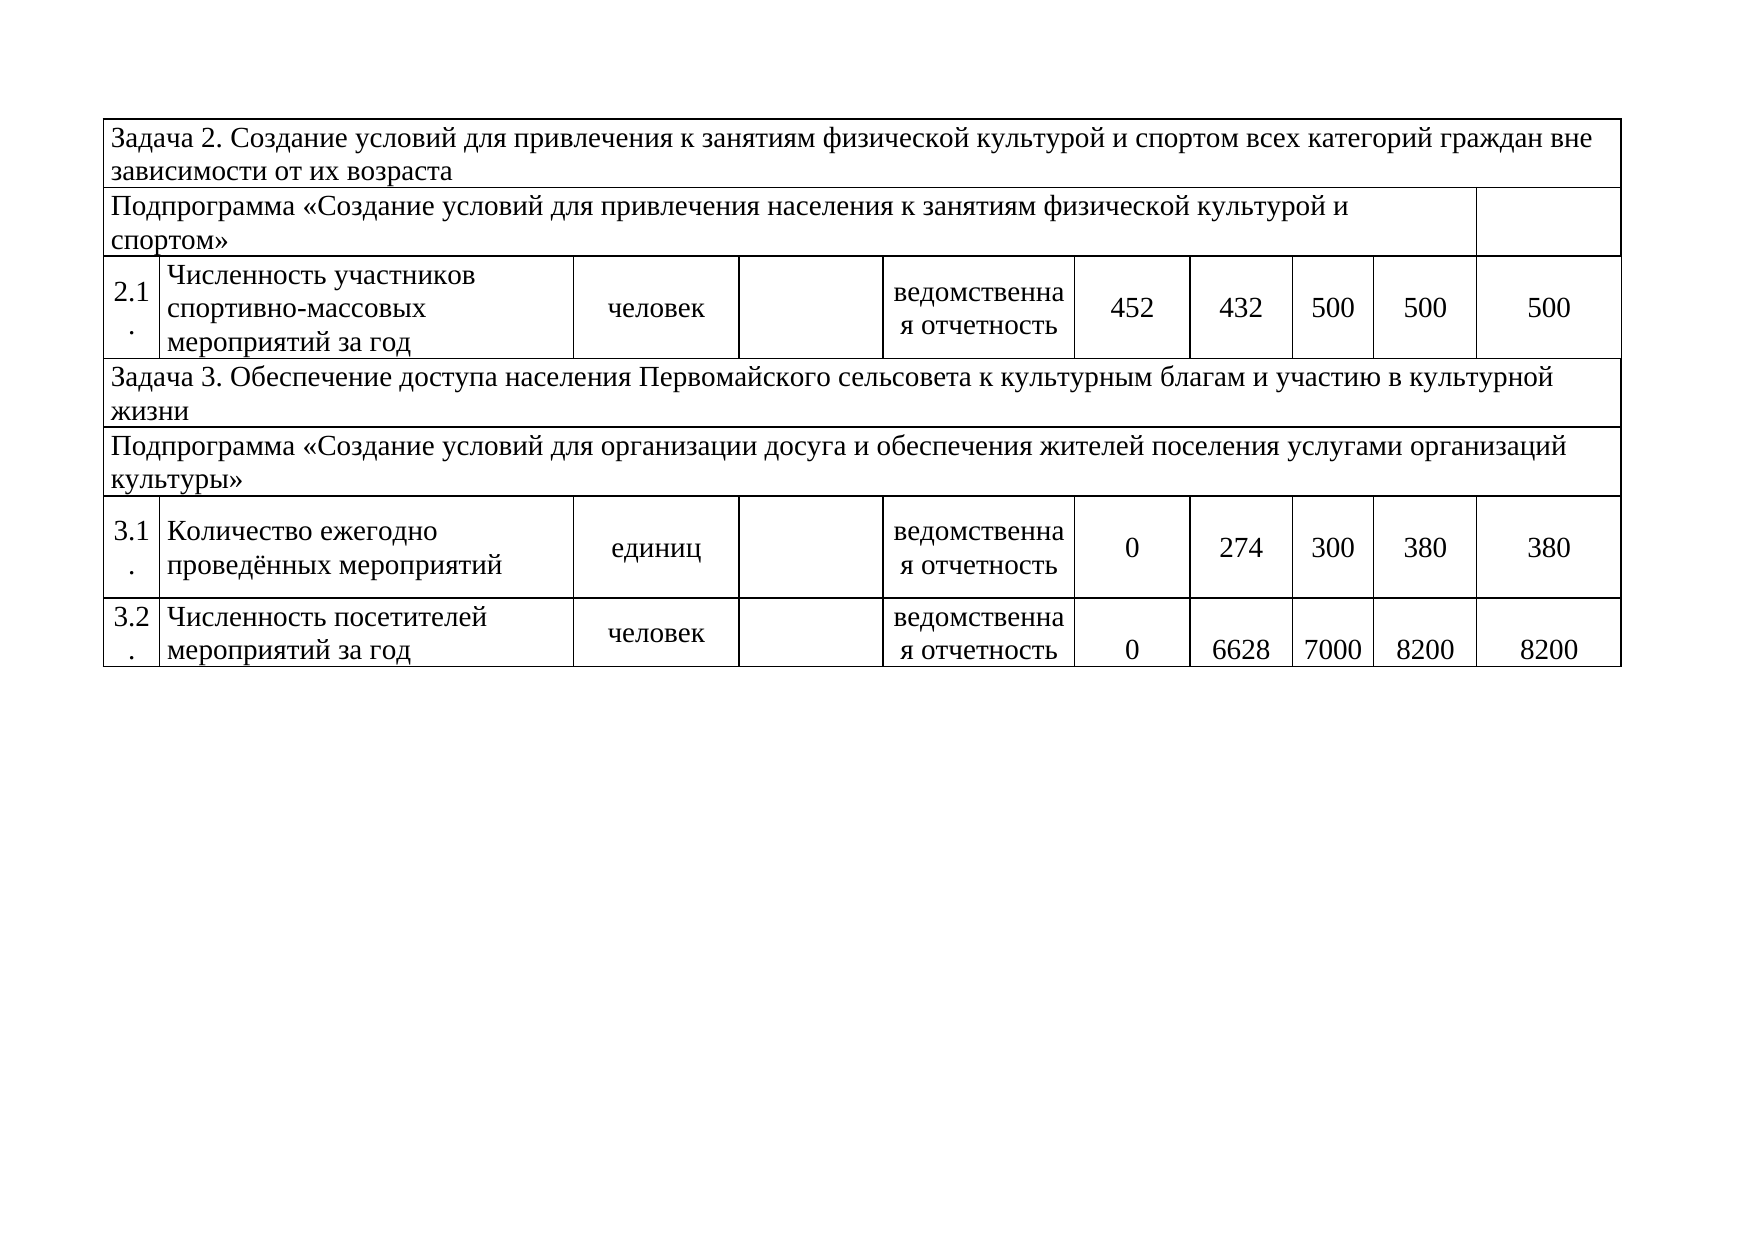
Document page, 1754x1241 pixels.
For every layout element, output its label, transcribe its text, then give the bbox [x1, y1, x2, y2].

table_cell 380 [1374, 497, 1476, 597]
table_cell 274 [1191, 497, 1292, 597]
table_cell [740, 599, 882, 666]
table_cell Численность участников спортивно-массовых мероприятий за год [160, 257, 573, 358]
table_cell 3.2. [104, 599, 159, 666]
table_cell 452 [1075, 257, 1189, 358]
table_cell 500 [1477, 257, 1621, 358]
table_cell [104, 188, 1476, 255]
table_cell 300 [1293, 497, 1373, 597]
table_cell единиц [574, 497, 738, 597]
table_cell 7000 [1293, 599, 1373, 666]
table_cell Подпрограмма «Создание условий для организации досуга и обеспечения жителей поселения услугами организаций культуры» [104, 428, 1620, 495]
table_cell 2.1. [104, 257, 159, 358]
table_cell [740, 497, 882, 597]
table_cell 3.1. [104, 497, 159, 597]
table_cell 380 [1477, 497, 1620, 597]
table_cell 500 [1293, 257, 1373, 358]
table_cell человек [574, 599, 738, 666]
table_cell [1477, 188, 1620, 255]
table_cell [740, 257, 882, 358]
table_cell 0 [1075, 599, 1189, 666]
table_cell ведомственная отчетность [884, 497, 1074, 597]
table_cell 6628 [1191, 599, 1292, 666]
table_cell 432 [1191, 257, 1292, 358]
table_cell 8200 [1374, 599, 1476, 666]
table_cell 8200 [1477, 599, 1620, 666]
table_cell 0 [1075, 497, 1189, 597]
table_cell Задача 3. Обеспечение доступа населения Первомайского сельсовета к культурным благам и участию в культурной жизни [104, 359, 1620, 426]
table_cell человек [574, 257, 738, 358]
table_cell Задача 2. Создание условий для привлечения к занятиям физической культурой и спортом всех категорий граждан вне зависимости от их возраста [104, 120, 1620, 187]
table_cell 500 [1374, 257, 1476, 358]
table_cell Количество ежегодно проведённых мероприятий [160, 497, 573, 597]
table_cell ведомственная отчетность [884, 599, 1074, 666]
table_cell ведомственная отчетность [884, 257, 1074, 358]
table_cell Численность посетителей мероприятий за год [160, 599, 573, 666]
